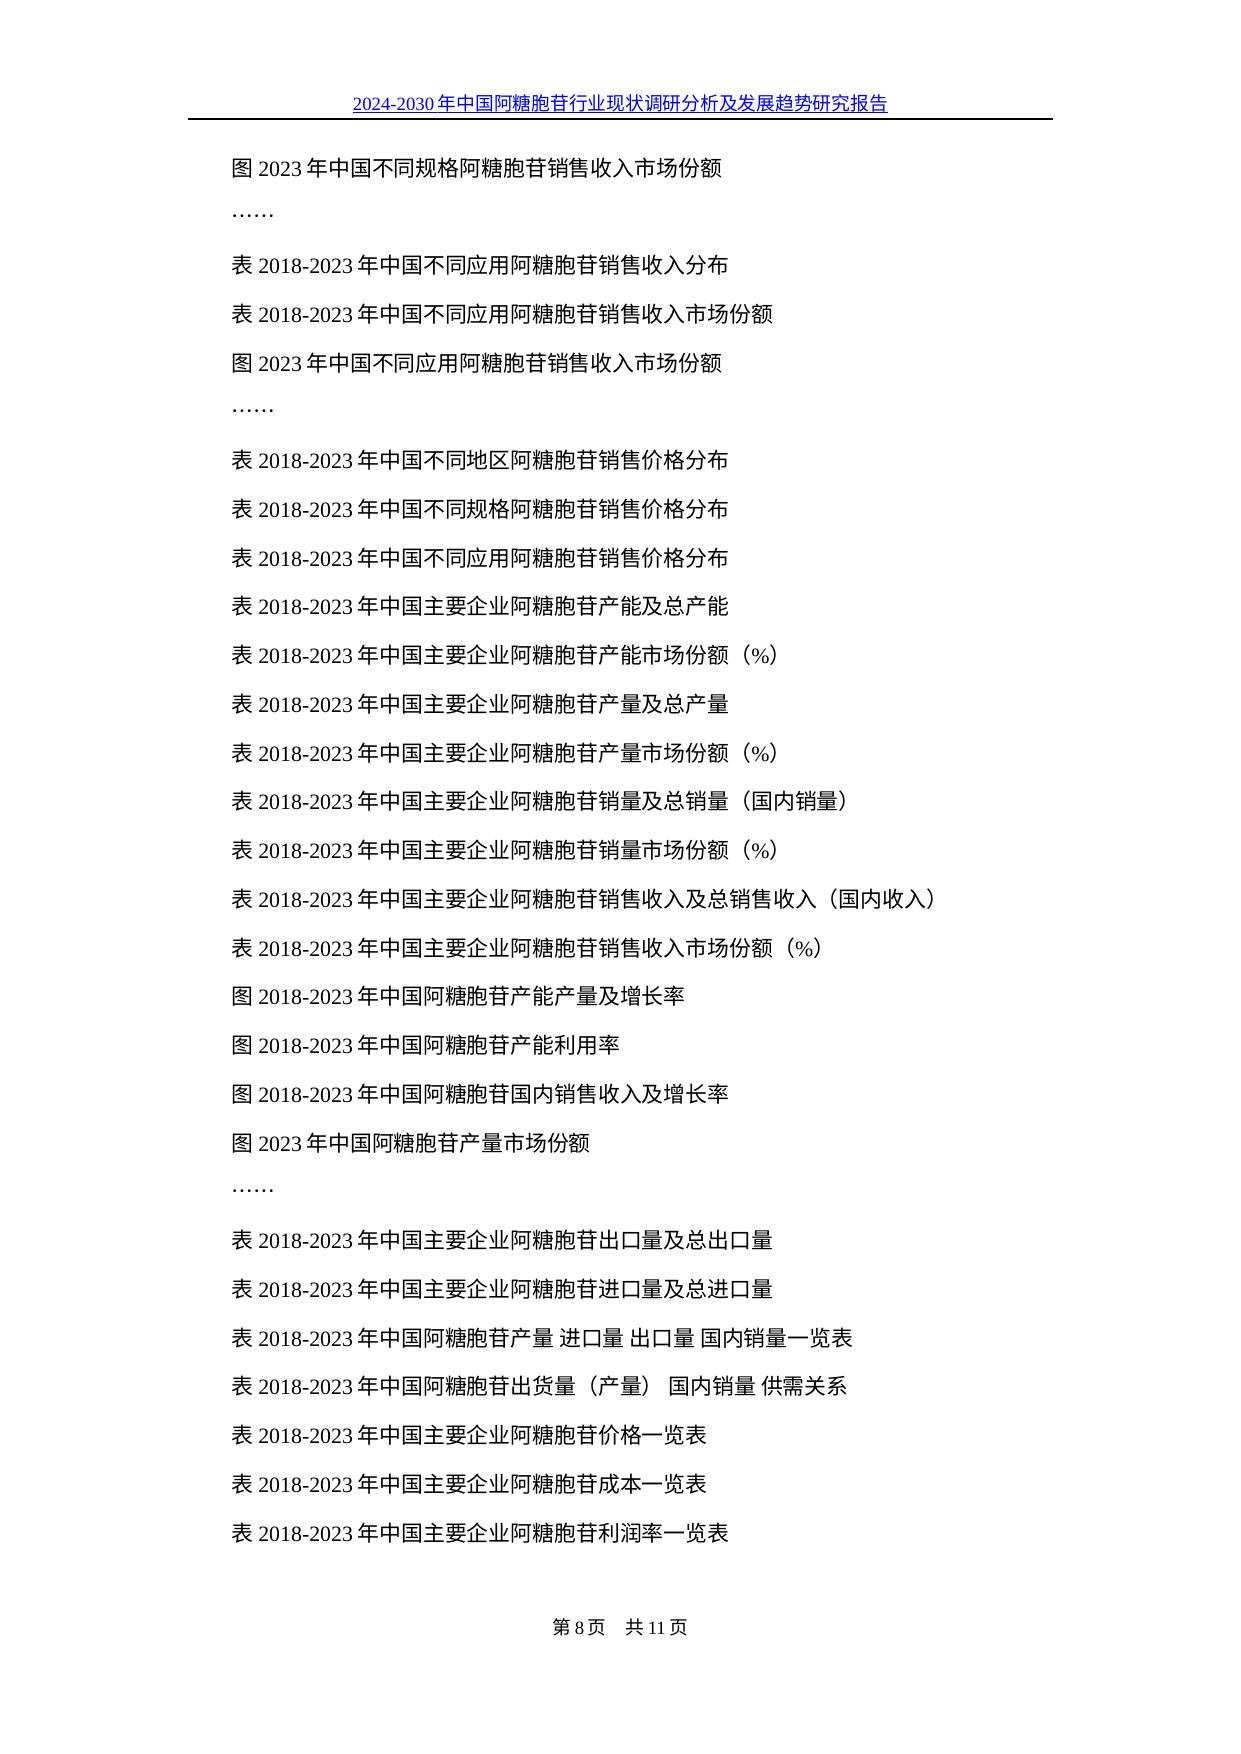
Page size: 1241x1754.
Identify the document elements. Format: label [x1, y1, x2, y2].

text [187, 150, 1053, 1548]
